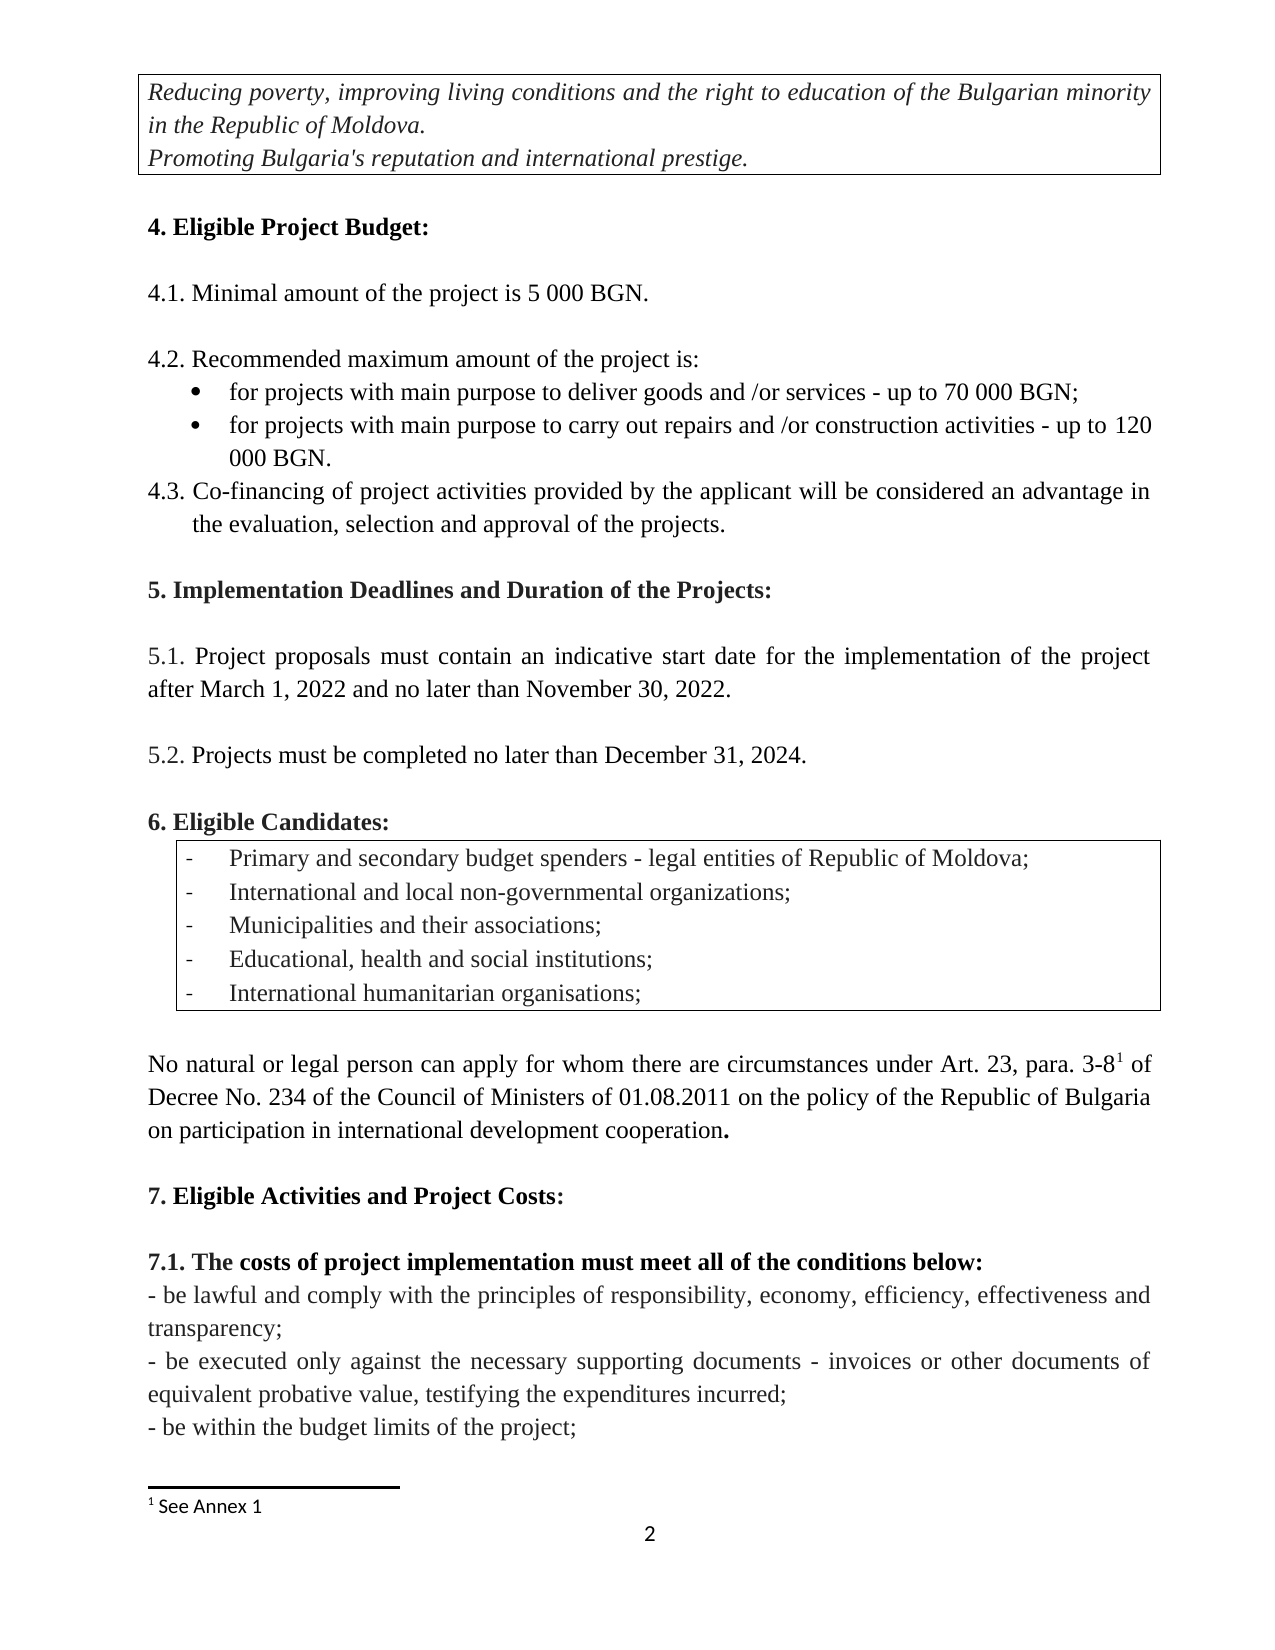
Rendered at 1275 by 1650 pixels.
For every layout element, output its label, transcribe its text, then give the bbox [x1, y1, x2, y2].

text - be within the budget limits of the project; [148, 1412, 1152, 1441]
text 4.3. Co-financing of project activities provided by the applicant will be considered an advantage in the evaluation, selection and approval of the projects. [148, 476, 1152, 538]
list for projects with main purpose to carry out repairs and /or construction activities - up to 120 000 BGN. [191, 410, 1152, 472]
text 5.2. Projects must be completed no later than December 31, 2024. [148, 741, 1152, 769]
list International humanitarian organisations; [177, 975, 1160, 1010]
text 7. Eligible Activities and Project Costs: [148, 1181, 1152, 1209]
text 6. Eligible Candidates: [148, 807, 1152, 835]
text - be executed only against the necessary supporting documents - invoices or other documents of equivalent probative value, testifying the expenditures incurred; [148, 1346, 1152, 1408]
text 4.2. Recommended maximum amount of the project is: [148, 344, 1152, 373]
text Promoting Bulgaria's reputation and international prestige. [139, 140, 1160, 174]
text Reducing poverty, improving living conditions and the right to education of the Bulgarian minority in the Republic of Moldova. [139, 75, 1160, 139]
text 4.1. Minimal amount of the project is 5 000 BGN. [148, 278, 1152, 307]
list for projects with main purpose to deliver goods and /or services - up to 70 000 BGN; [191, 377, 1152, 406]
text 5. Implementation Deadlines and Duration of the Projects: [148, 575, 1152, 604]
text 7.1. The costs of project implementation must meet all of the conditions below: [148, 1247, 1152, 1276]
list Educational, health and social institutions; [177, 941, 1160, 974]
text 5.1. Project proposals must contain an indicative start date for the implementation of the project after March 1, 2022 and no later than November 30, 2022. [148, 641, 1152, 703]
list Municipalities and their associations; [177, 907, 1160, 940]
text - be lawful and comply with the principles of responsibility, economy, efficiency, effectiveness and transparency; [148, 1280, 1152, 1342]
text 4. Eligible Project Budget: [148, 212, 1152, 241]
list Primary and secondary budget spenders - legal entities of Republic of Moldova; [177, 841, 1160, 872]
list International and local non-governmental organizations; [177, 873, 1160, 906]
text No natural or legal person can apply for whom there are circumstances under Art. 23, para. 3-8 of Decree No. 234 of the Council of Ministers of 01.08.2011 on the policy of the Republic of Bulgaria on participation in international development cooperation. [148, 1049, 1152, 1143]
